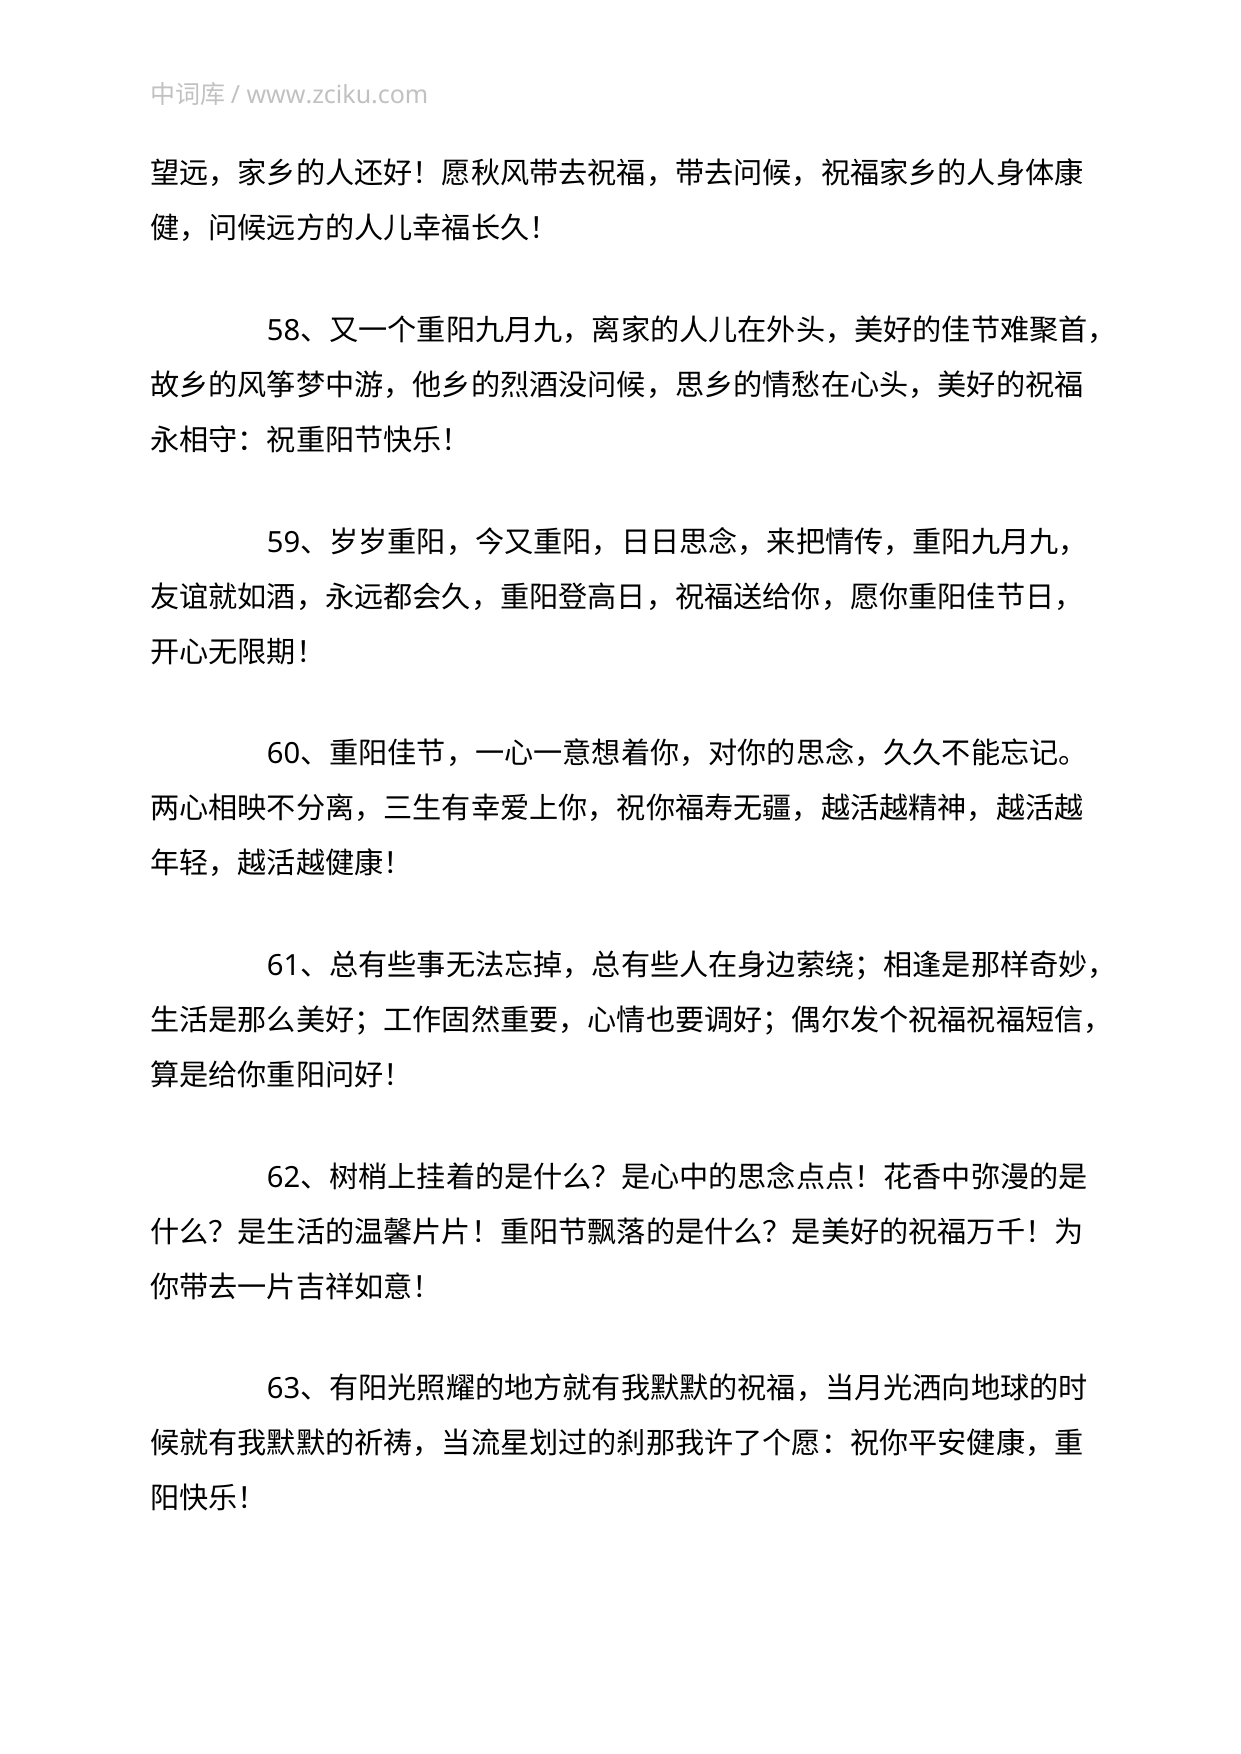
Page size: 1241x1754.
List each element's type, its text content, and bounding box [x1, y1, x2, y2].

text 59、岁岁重阳，今又重阳，日日思念，来把情传，重阳九月九，友谊就如酒，永远都会久，重阳登高日，祝福送给你，愿你重阳佳节日，开心无限期！ [150, 518, 1090, 671]
text 60、重阳佳节，一心一意想着你，对你的思念，久久不能忘记。两心相映不分离，三生有幸爱上你，祝你福寿无疆，越活越精神，越活越年轻，越活越健康！ [150, 730, 1090, 882]
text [150, 150, 1090, 247]
text 62、树梢上挂着的是什么？是心中的思念点点！花香中弥漫的是什么？是生活的温馨片片！重阳节飘落的是什么？是美好的祝福万千！为你带去一片吉祥如意！ [150, 1153, 1090, 1306]
text 61、总有些事无法忘掉，总有些人在身边萦绕；相逢是那样奇妙，生活是那么美好；工作固然重要，心情也要调好；偶尔发个祝福祝福短信，算是给你重阳问好！ [150, 942, 1090, 1094]
text 58、又一个重阳九月九，离家的人儿在外头，美好的佳节难聚首，故乡的风筝梦中游，他乡的烈酒没问候，思乡的情愁在心头，美好的祝福永相守：祝重阳节快乐！ [150, 307, 1090, 459]
text 63、有阳光照耀的地方就有我默默的祝福，当月光洒向地球的时候就有我默默的祈祷，当流星划过的刹那我许了个愿：祝你平安健康，重阳快乐！ [150, 1365, 1090, 1517]
